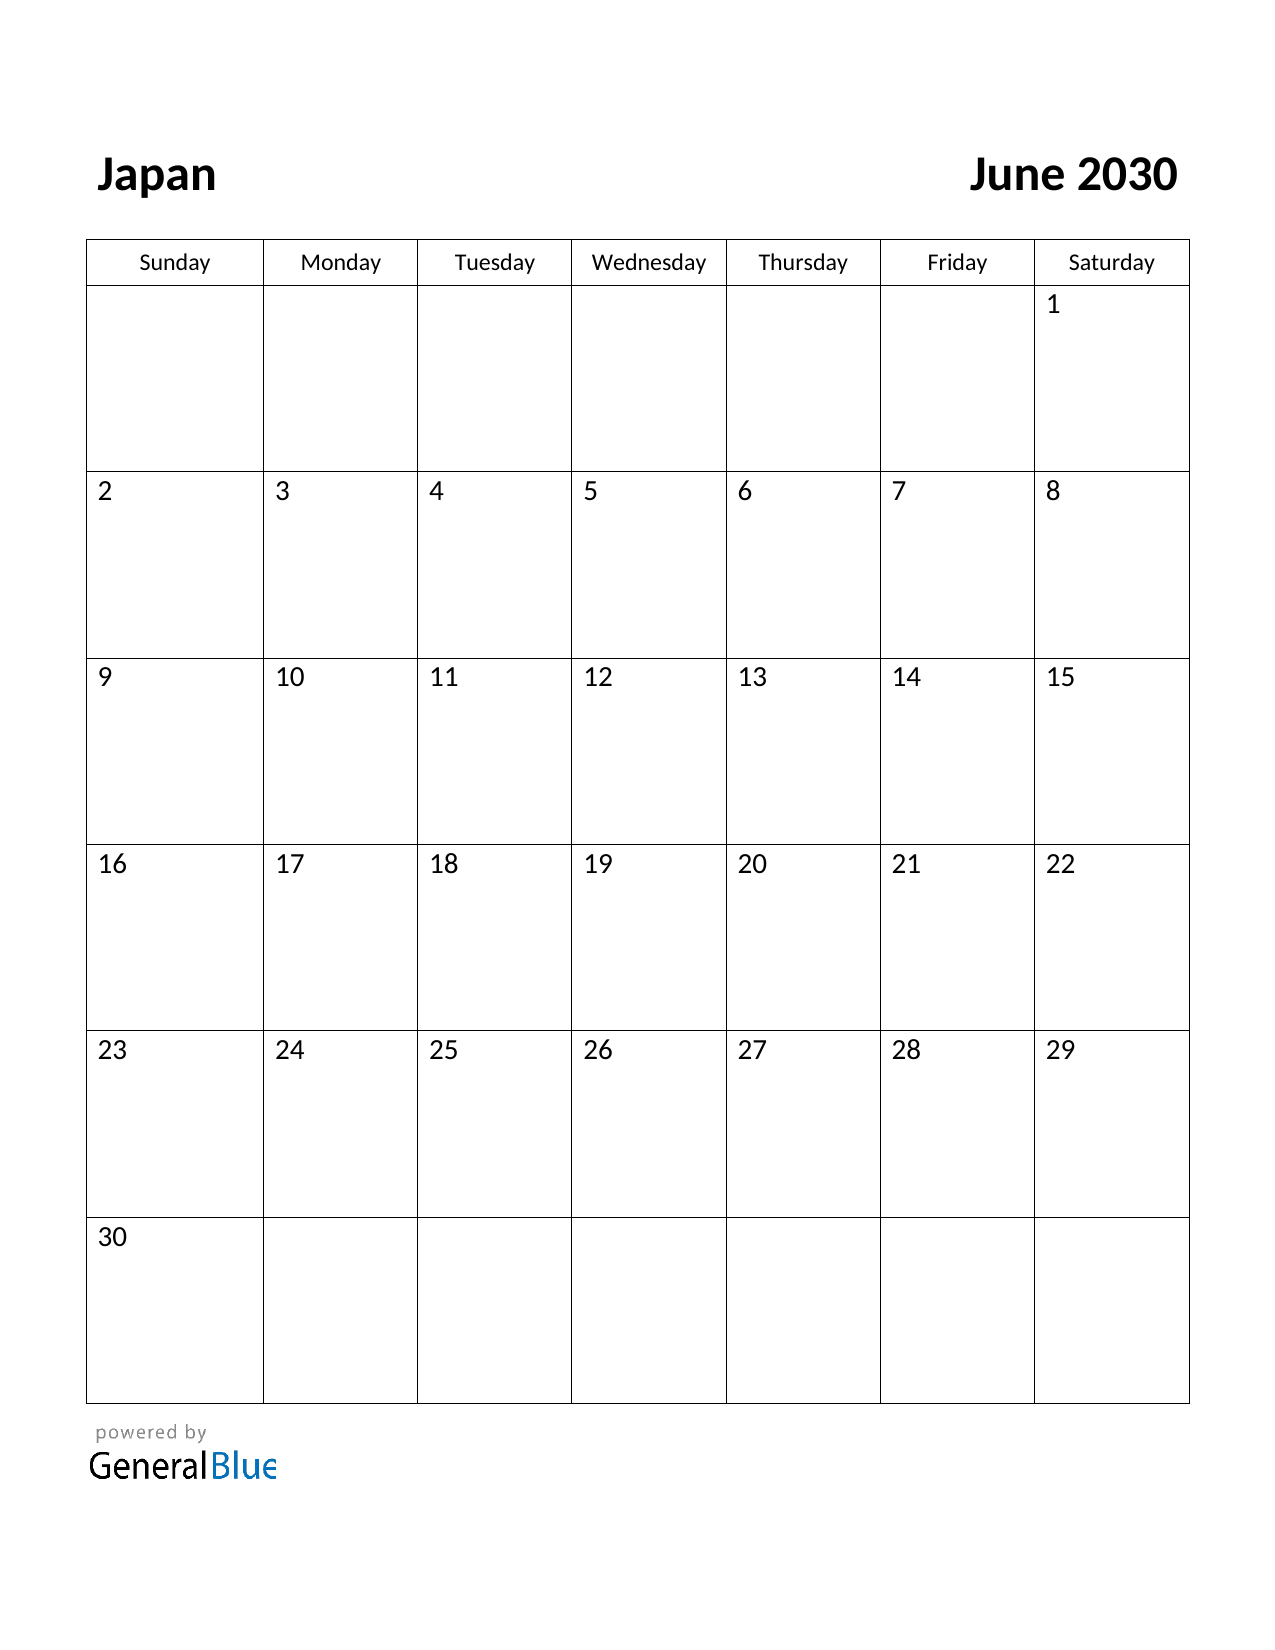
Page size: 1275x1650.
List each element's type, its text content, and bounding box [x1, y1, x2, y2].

table_cell [1035, 878, 1189, 1030]
table_cell [881, 1064, 1034, 1217]
table_cell 1 [1035, 286, 1189, 318]
table_cell [418, 1250, 571, 1403]
table_cell [1035, 1064, 1189, 1217]
table_cell [572, 691, 726, 844]
table_cell Tuesday [418, 240, 571, 284]
table_cell [572, 1250, 726, 1403]
table_cell [264, 691, 417, 844]
table_cell [572, 286, 726, 318]
table_cell [881, 691, 1034, 844]
table_cell [86, 1404, 1189, 1502]
table_cell Wednesday [572, 240, 726, 284]
table_cell [572, 318, 726, 471]
table_cell [881, 505, 1034, 657]
table_cell 5 [572, 472, 726, 504]
table_cell [418, 286, 571, 318]
table_cell [727, 1218, 880, 1250]
table_cell [727, 691, 880, 844]
table_cell 16 [87, 845, 263, 877]
table_cell [87, 286, 263, 318]
table_cell 19 [572, 845, 726, 877]
table_cell [881, 318, 1034, 471]
table_cell 7 [881, 472, 1034, 504]
table_cell [418, 1218, 571, 1250]
table_cell [264, 878, 417, 1030]
table_cell [727, 318, 880, 471]
table_cell [727, 1250, 880, 1403]
table_cell 17 [264, 845, 417, 877]
table_cell [264, 1250, 417, 1403]
table_cell [881, 1218, 1034, 1250]
table_cell [418, 878, 571, 1030]
table_cell [727, 505, 880, 657]
table_cell Thursday [727, 240, 880, 284]
table_cell 12 [572, 659, 726, 691]
table_cell [264, 1218, 417, 1250]
table_cell [572, 1064, 726, 1217]
table_cell [572, 505, 726, 657]
table_cell [1035, 505, 1189, 657]
table_cell 20 [727, 845, 880, 877]
table_cell 22 [1035, 845, 1189, 877]
table_cell [881, 878, 1034, 1030]
table_cell 10 [264, 659, 417, 691]
table_cell 26 [572, 1031, 726, 1064]
table_cell [1035, 318, 1189, 471]
table_cell Saturday [1035, 240, 1189, 284]
table_cell [727, 878, 880, 1030]
table_cell Monday [264, 240, 417, 284]
table_cell [881, 1250, 1034, 1403]
table_cell 21 [881, 845, 1034, 877]
table_cell 9 [87, 659, 263, 691]
table_cell [87, 318, 263, 471]
table_cell [87, 878, 263, 1030]
table_cell 4 [418, 472, 571, 504]
table_cell [572, 878, 726, 1030]
table_cell [727, 1064, 880, 1217]
table_cell 18 [418, 845, 571, 877]
table_cell 2 [87, 472, 263, 504]
table_cell 23 [87, 1031, 263, 1064]
table_cell [87, 505, 263, 657]
table_cell 11 [418, 659, 571, 691]
picture [88, 1421, 276, 1484]
table_cell [727, 286, 880, 318]
table_cell 14 [881, 659, 1034, 691]
table_cell [87, 691, 263, 844]
table_cell [418, 318, 571, 471]
table_cell [572, 1218, 726, 1250]
table_header June 2030 [572, 105, 1189, 239]
table_cell 8 [1035, 472, 1189, 504]
table_cell [418, 1064, 571, 1217]
table_cell 3 [264, 472, 417, 504]
table_cell [264, 286, 417, 318]
table_cell [1035, 1250, 1189, 1403]
table_cell [1035, 1218, 1189, 1250]
table_cell [264, 318, 417, 471]
table_cell [264, 1064, 417, 1217]
table_cell [418, 691, 571, 844]
table_header Japan [86, 105, 572, 239]
table_cell 30 [87, 1218, 263, 1250]
table_cell Sunday [87, 240, 263, 284]
table_cell 25 [418, 1031, 571, 1064]
table_cell 13 [727, 659, 880, 691]
table_cell 24 [264, 1031, 417, 1064]
table_cell [1035, 691, 1189, 844]
table_cell 27 [727, 1031, 880, 1064]
table_cell [418, 505, 571, 657]
table_cell 28 [881, 1031, 1034, 1064]
table_cell [264, 505, 417, 657]
table_cell [87, 1064, 263, 1217]
table_cell 15 [1035, 659, 1189, 691]
table_cell [881, 286, 1034, 318]
table_cell [87, 1250, 263, 1403]
table_cell 6 [727, 472, 880, 504]
table_cell Friday [881, 240, 1034, 284]
table_cell 29 [1035, 1031, 1189, 1064]
